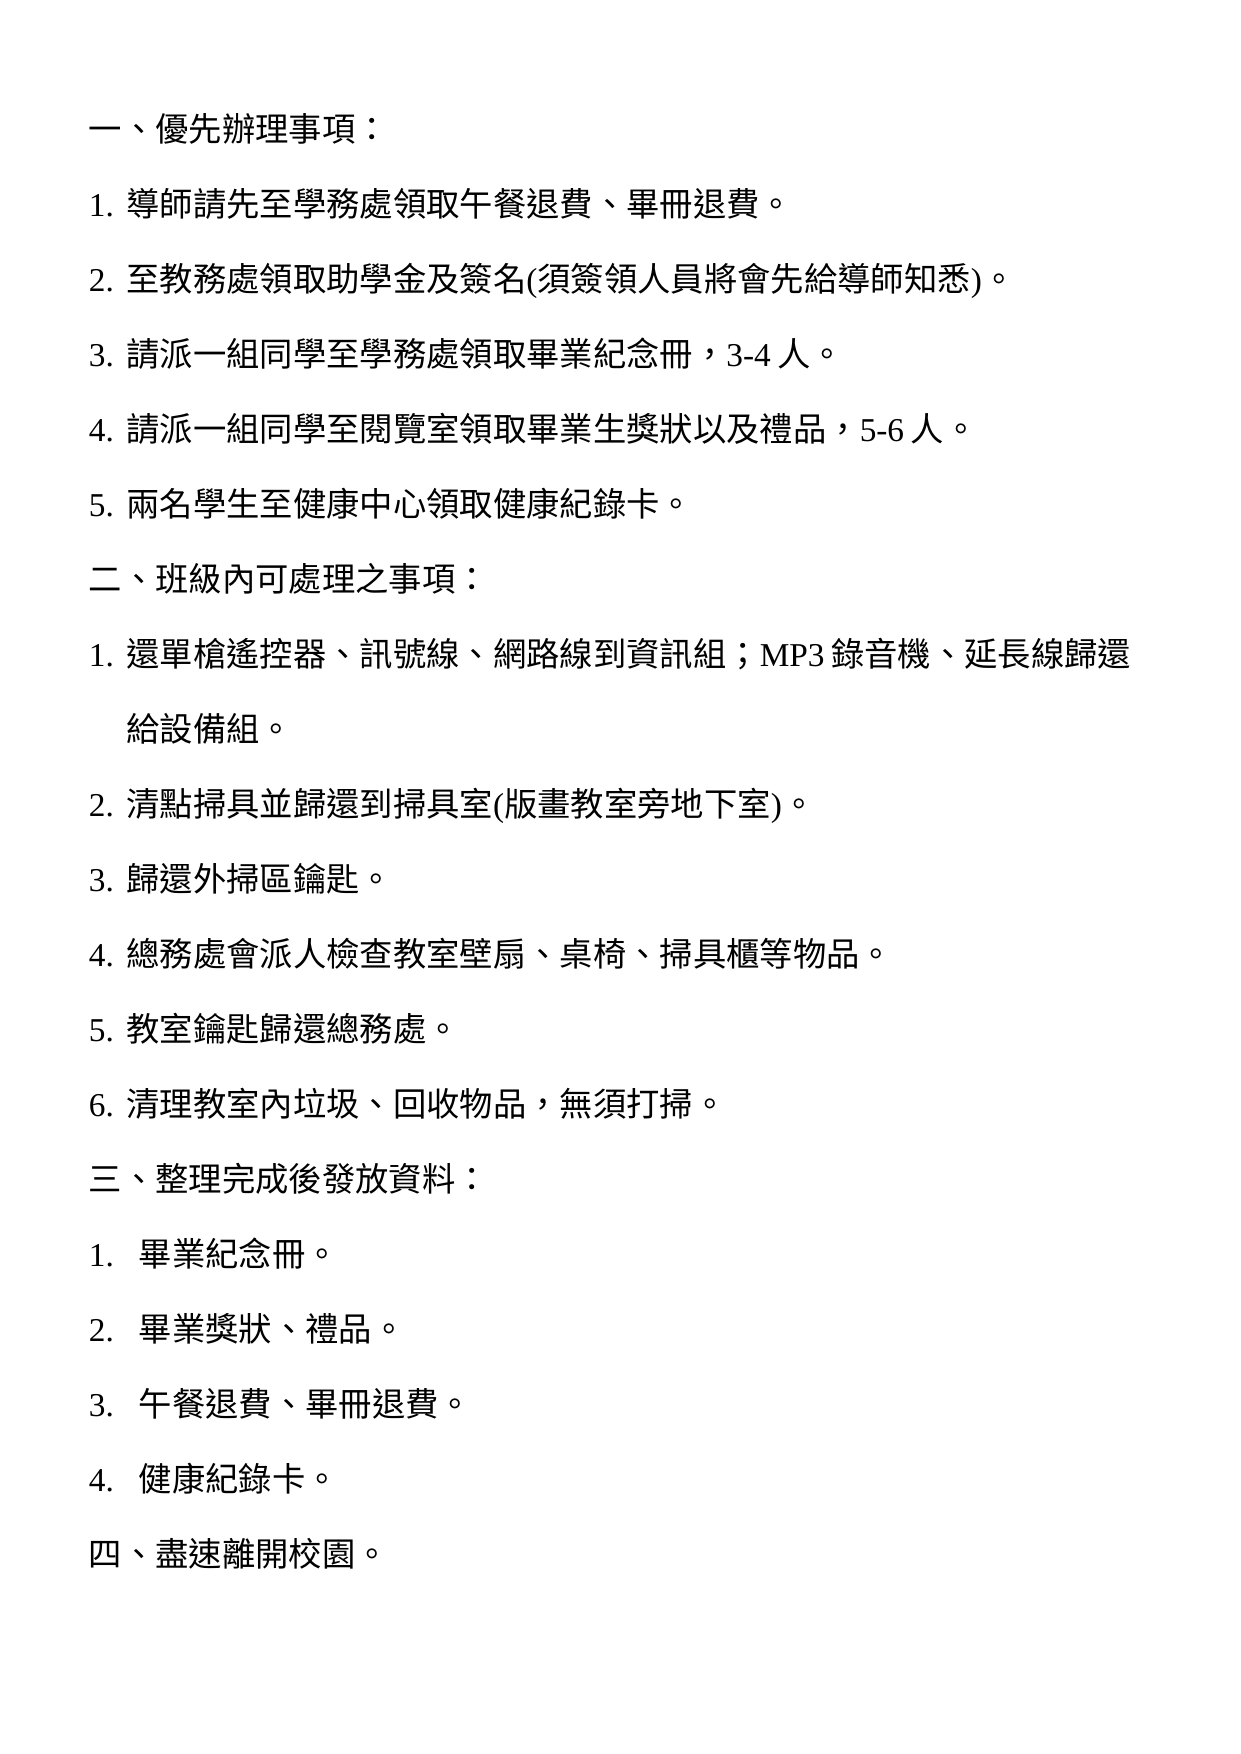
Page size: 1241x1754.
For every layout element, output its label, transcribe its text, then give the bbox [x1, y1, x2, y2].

list 健康紀錄卡。 [89, 1439, 1152, 1514]
list 教室鑰匙歸還總務處。 [89, 989, 1152, 1064]
list 清理教室內垃圾、回收物品，無須打掃。 [89, 1064, 1152, 1139]
list 請派一組同學至學務處領取畢業紀念冊，3-4人。 [89, 314, 1152, 389]
list 歸還外掃區鑰匙。 [89, 839, 1152, 914]
list 清點掃具並歸還到掃具室(版畫教室旁地下室)。 [89, 764, 1152, 839]
list 導師請先至學務處領取午餐退費、畢冊退費。 [89, 164, 1152, 239]
text 一、優先辦理事項： [89, 89, 1152, 164]
list 畢業獎狀、禮品。 [89, 1289, 1152, 1364]
list 還單槍遙控器、訊號線、網路線到資訊組；MP3錄音機、延長線歸還給設備組。 [89, 614, 1152, 764]
text 二、班級內可處理之事項： [89, 539, 1152, 614]
text 三、整理完成後發放資料： [89, 1139, 1152, 1214]
list 總務處會派人檢查教室壁扇、桌椅、掃具櫃等物品。 [89, 914, 1152, 989]
text 四、盡速離開校園。 [89, 1514, 1152, 1589]
list 至教務處領取助學金及簽名(須簽領人員將會先給導師知悉)。 [89, 239, 1152, 314]
list 午餐退費、畢冊退費。 [89, 1364, 1152, 1439]
list 兩名學生至健康中心領取健康紀錄卡。 [89, 464, 1152, 539]
list 請派一組同學至閱覽室領取畢業生獎狀以及禮品，5-6人。 [89, 389, 1152, 464]
list 畢業紀念冊。 [89, 1214, 1152, 1289]
